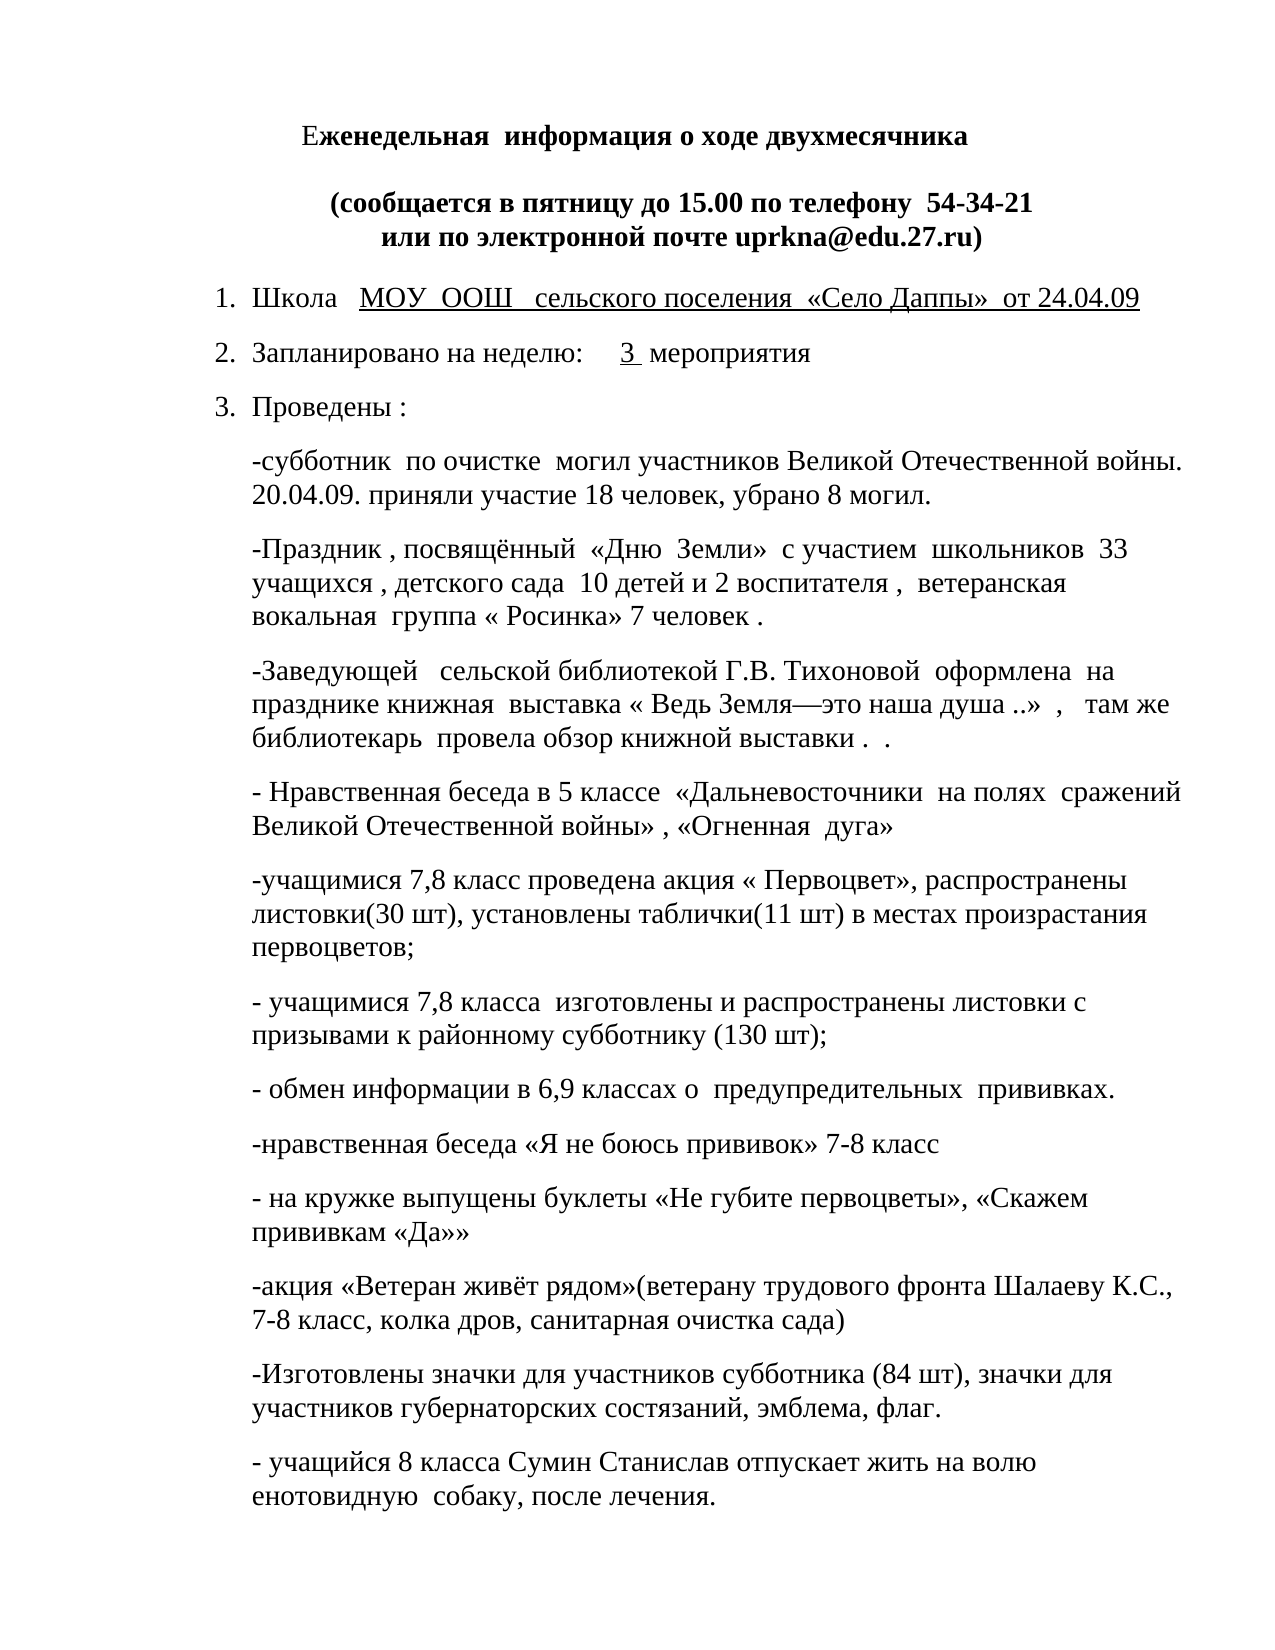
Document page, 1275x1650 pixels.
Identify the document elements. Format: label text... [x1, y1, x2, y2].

list Проведены : [214, 389, 1186, 423]
text -акция «Ветеран живёт рядом»(ветерану трудового фронта Шалаеву К.С., 7-8 класс, колка дров, санитарная очистка сада) [252, 1268, 1186, 1335]
text - обмен информации в 6,9 классах о предупредительных прививках. [252, 1072, 1186, 1105]
text - учащийся 8 класса Сумин Станислав отпускает жить на волю енотовидную собаку, после лечения. [252, 1444, 1186, 1511]
text (сообщается в пятницу до 15.00 по телефону 54-34-21 [177, 185, 1186, 219]
list Школа МОУ ООШ сельского поселения «Село Даппы» от 24.04.09 [214, 280, 1186, 314]
text - на кружке выпущены буклеты «Не губите первоцветы», «Скажем прививкам «Да»» [252, 1180, 1186, 1247]
text Еженедельная информация о ходе двухмесячника [177, 118, 1186, 152]
text -Изготовлены значки для участников субботника (84 шт), значки для участников губернаторских состязаний, эмблема, флаг. [252, 1356, 1186, 1423]
text -субботник по очистке могил участников Великой Отечественной войны. 20.04.09. приняли участие 18 человек, убрано 8 могил. [252, 443, 1186, 511]
text -Заведующей сельской библиотекой Г.В. Тихоновой оформлена на празднике книжная выставка « Ведь Земля—это наша душа ..» , там же библиотекарь провела обзор книжной выставки . . [252, 653, 1186, 753]
text -Праздник , посвящённый «Дню Земли» с участием школьников 33 учащихся , детского сада 10 детей и 2 воспитателя , ветеранская вокальная группа « Росинка» 7 человек . [252, 531, 1186, 632]
text - учащимися 7,8 класса изготовлены и распространены листовки с призывами к районному субботнику (130 шт); [252, 984, 1186, 1051]
text -учащимися 7,8 класс проведена акция « Первоцвет», распространены листовки(30 шт), установлены таблички(11 шт) в местах произрастания первоцветов; [252, 862, 1186, 963]
text или по электронной почте uprkna@edu.27.ru) [177, 219, 1186, 252]
list Запланировано на неделю: 3 мероприятия [214, 335, 1186, 368]
text - Нравственная беседа в 5 классе «Дальневосточники на полях сражений Великой Отечественной войны» , «Огненная дуга» [252, 774, 1186, 841]
text -нравственная беседа «Я не боюсь прививок» 7-8 класс [252, 1126, 1186, 1159]
